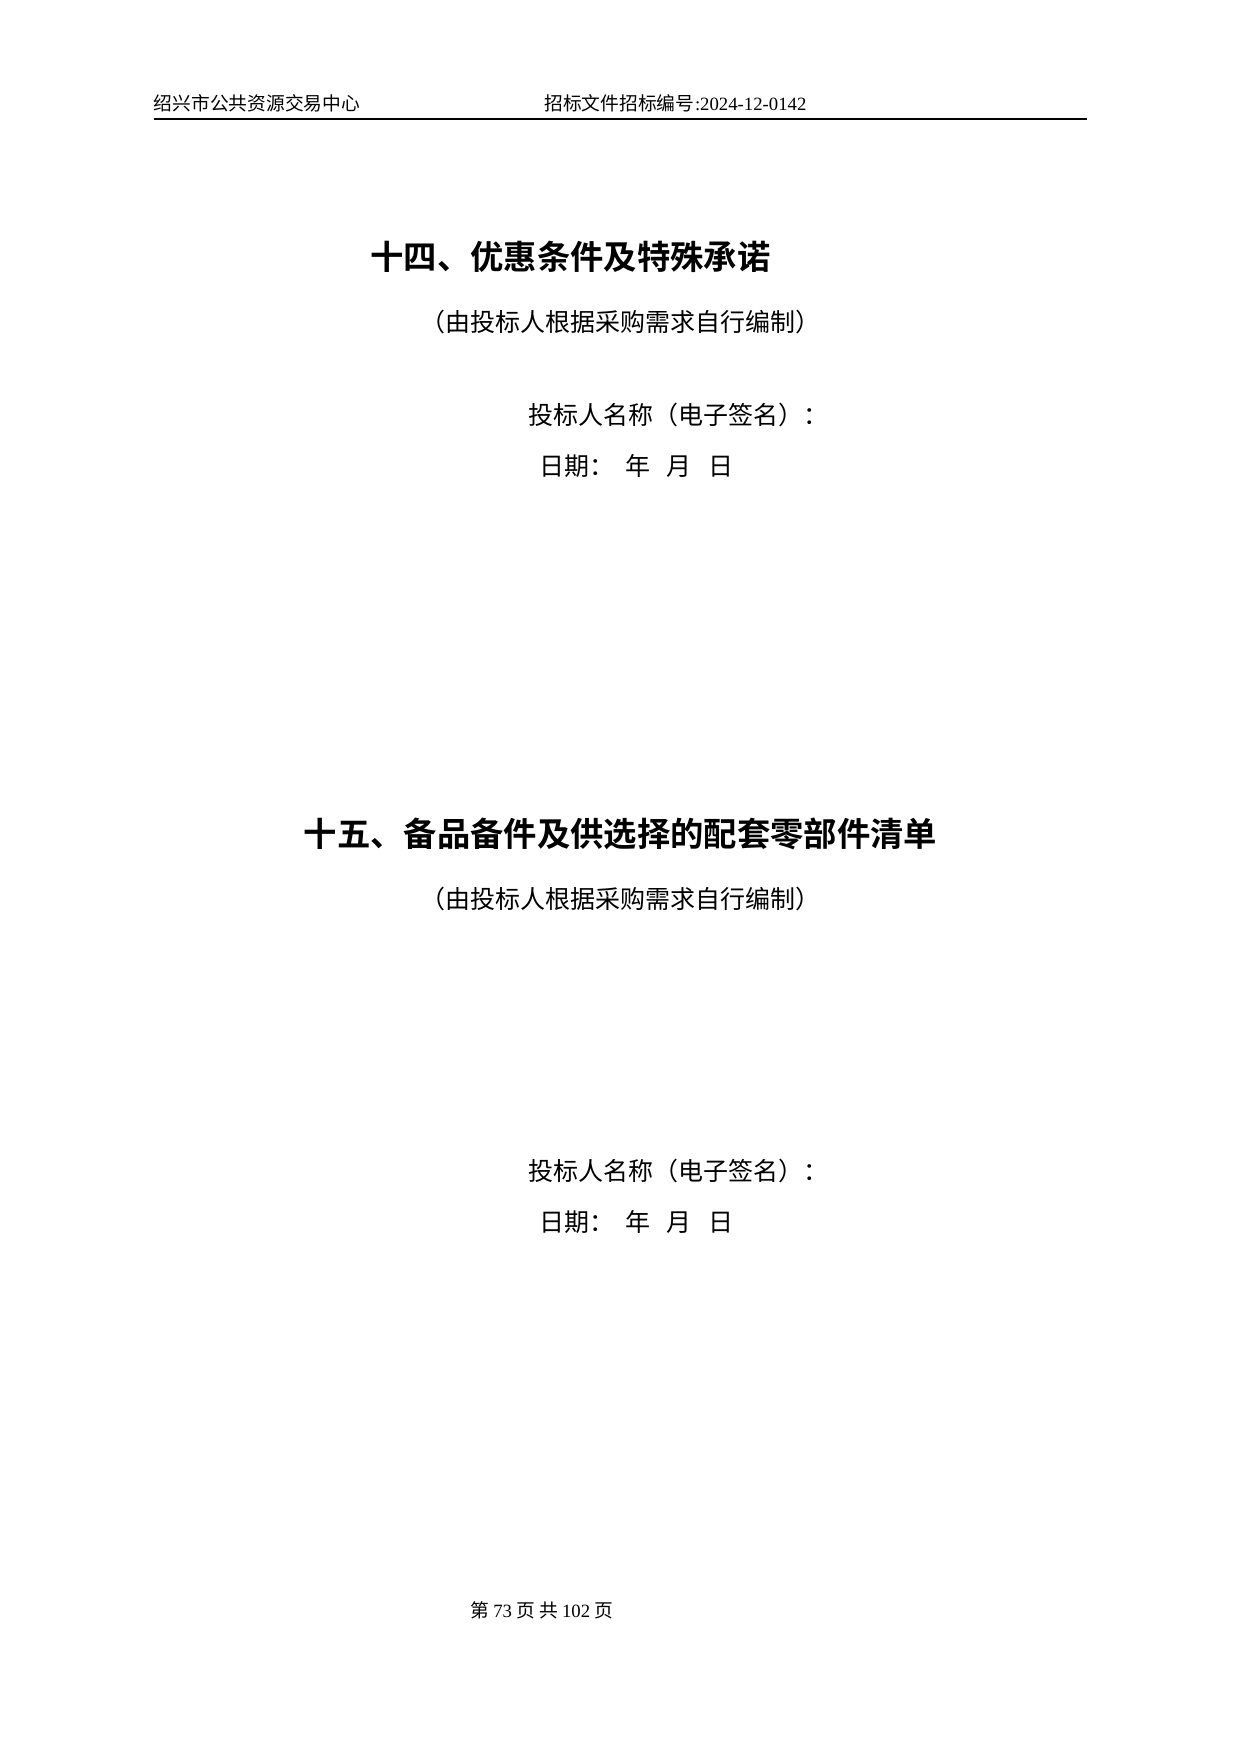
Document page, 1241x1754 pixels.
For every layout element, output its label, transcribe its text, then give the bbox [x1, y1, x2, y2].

text 日期： 年 月 日 [153, 1203, 1087, 1239]
text 日期： 年 月 日 [153, 446, 1087, 482]
text 投标人名称（电子签名）： [153, 1152, 1087, 1188]
text 十五、备品备件及供选择的配套零部件清单 [153, 808, 1087, 856]
text 投标人名称（电子签名）： [153, 396, 1087, 432]
text 十四、优惠条件及特殊承诺 [153, 231, 987, 279]
text （由投标人根据采购需求自行编制） [153, 303, 1087, 339]
text （由投标人根据采购需求自行编制） [153, 880, 1087, 916]
